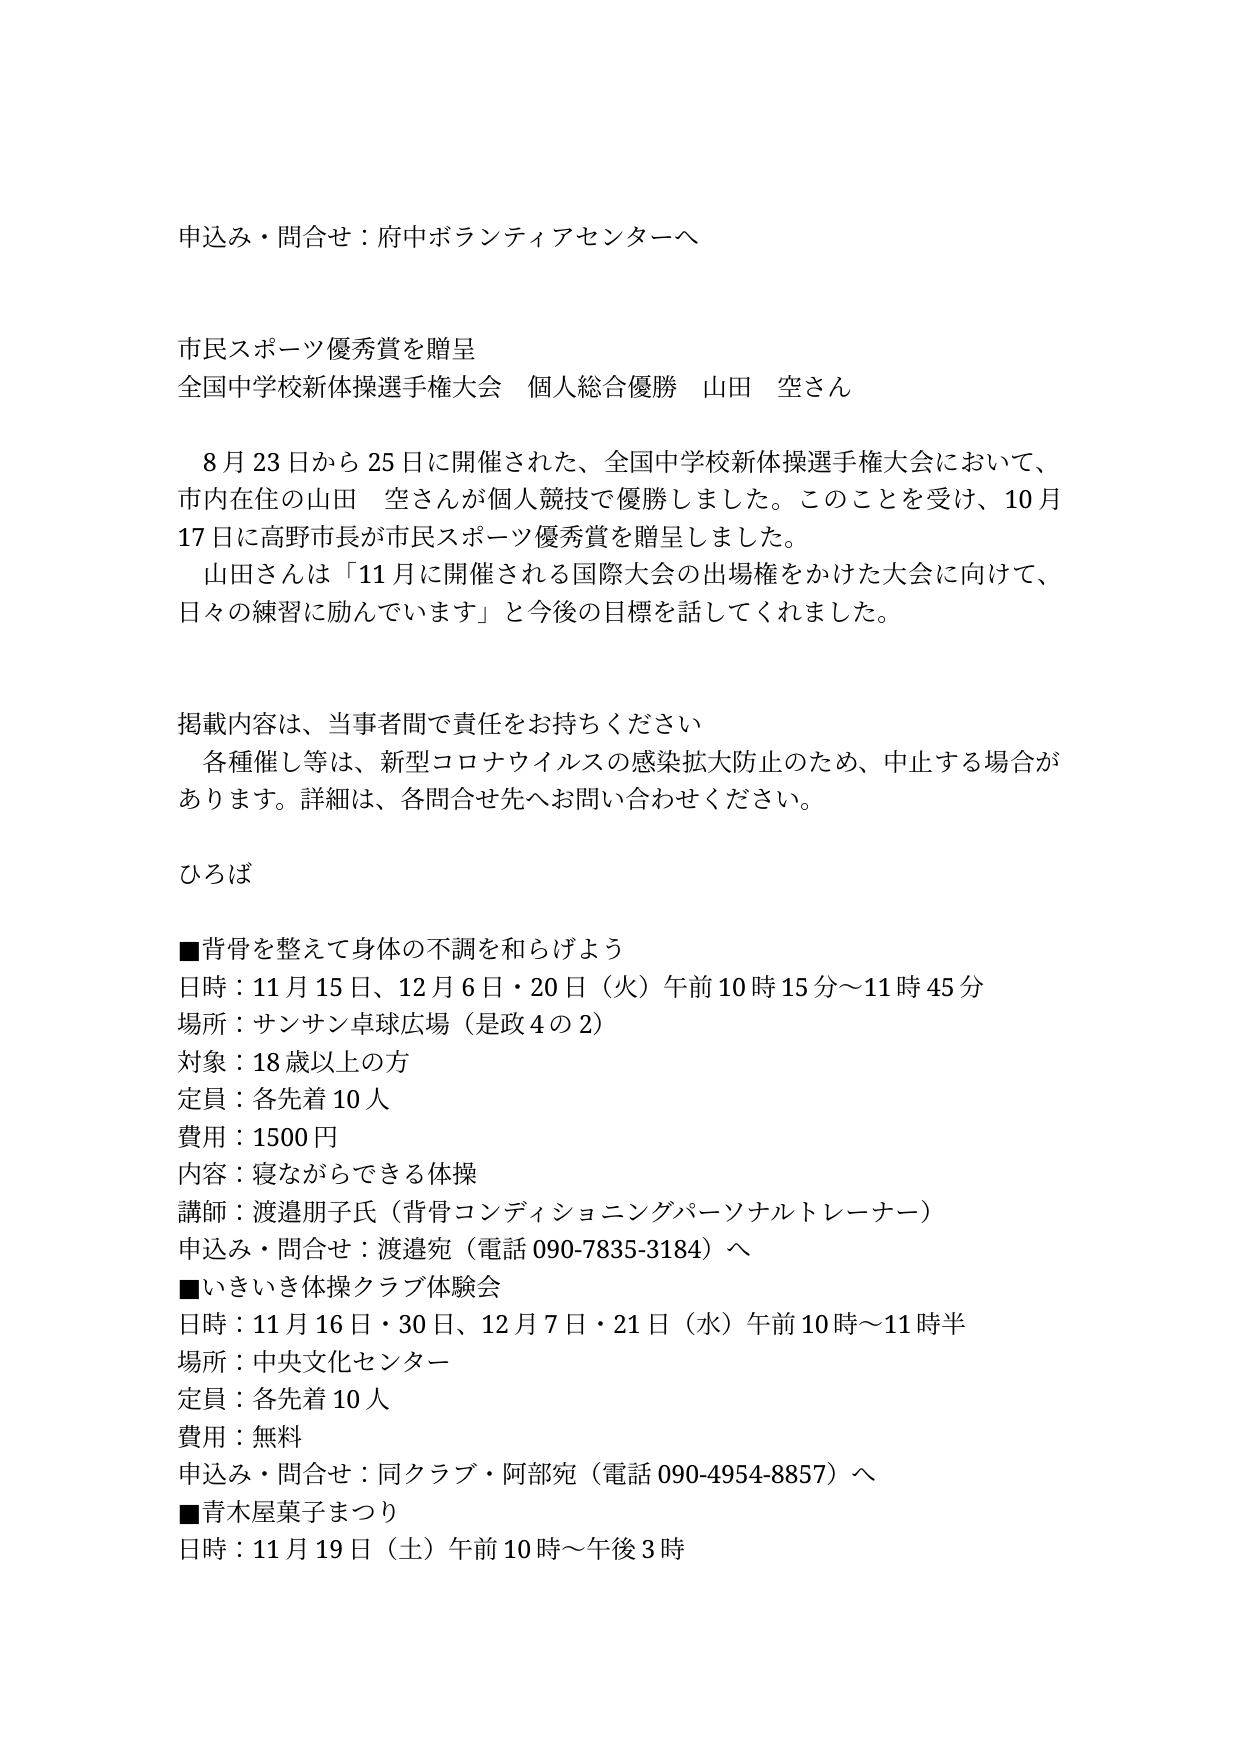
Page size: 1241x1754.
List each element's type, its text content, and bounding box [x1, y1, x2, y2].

text 日時：11月16日・30日、12月7日・21日（水）午前10時～11時半 [177, 1304, 1063, 1342]
text 各種催し等は、新型コロナウイルスの感染拡大防止のため、中止する場合があります。詳細は、各問合せ先へお問い合わせください。 [177, 742, 1063, 817]
text 申込み・問合せ：渡邉宛（電話090-7835-3184）へ [177, 1229, 1063, 1267]
text 費用：1500円 [177, 1117, 1063, 1154]
text 掲載内容は、当事者間で責任をお持ちください [177, 704, 1063, 742]
text 8月23日から25日に開催された、全国中学校新体操選手権大会において、市内在住の山田 空さんが個人競技で優勝しました。このことを受け、10月17日に高野市長が市民スポーツ優秀賞を贈呈しました。 [177, 442, 1063, 554]
text 全国中学校新体操選手権大会 個人総合優勝 山田 空さん [177, 367, 1063, 404]
text 日時：11月15日、12月6日・20日（火）午前10時15分～11時45分 [177, 967, 1063, 1004]
text 対象：18歳以上の方 [177, 1042, 1063, 1079]
text 費用：無料 [177, 1417, 1063, 1454]
text ■いきいき体操クラブ体験会 [177, 1267, 1063, 1304]
text 定員：各先着10人 [177, 1379, 1063, 1417]
text 申込み・問合せ：府中ボランティアセンターへ [177, 217, 1063, 254]
text ■青木屋菓子まつり [177, 1492, 1063, 1529]
text 内容：寝ながらできる体操 [177, 1154, 1063, 1192]
text 山田さんは「11月に開催される国際大会の出場権をかけた大会に向けて、日々の練習に励んでいます」と今後の目標を話してくれました。 [177, 554, 1063, 629]
text 定員：各先着10人 [177, 1079, 1063, 1117]
text 場所：中央文化センター [177, 1342, 1063, 1379]
text 場所：サンサン卓球広場（是政4の2） [177, 1004, 1063, 1042]
text 市民スポーツ優秀賞を贈呈 [177, 329, 1063, 367]
text 講師：渡邉朋子氏（背骨コンディショニングパーソナルトレーナー） [177, 1192, 1063, 1229]
text ■背骨を整えて身体の不調を和らげよう [177, 929, 1063, 967]
text 申込み・問合せ：同クラブ・阿部宛（電話090-4954-8857）へ [177, 1454, 1063, 1492]
text 日時：11月19日（土）午前10時～午後3時 [177, 1529, 1063, 1567]
text ひろば [177, 854, 1063, 892]
